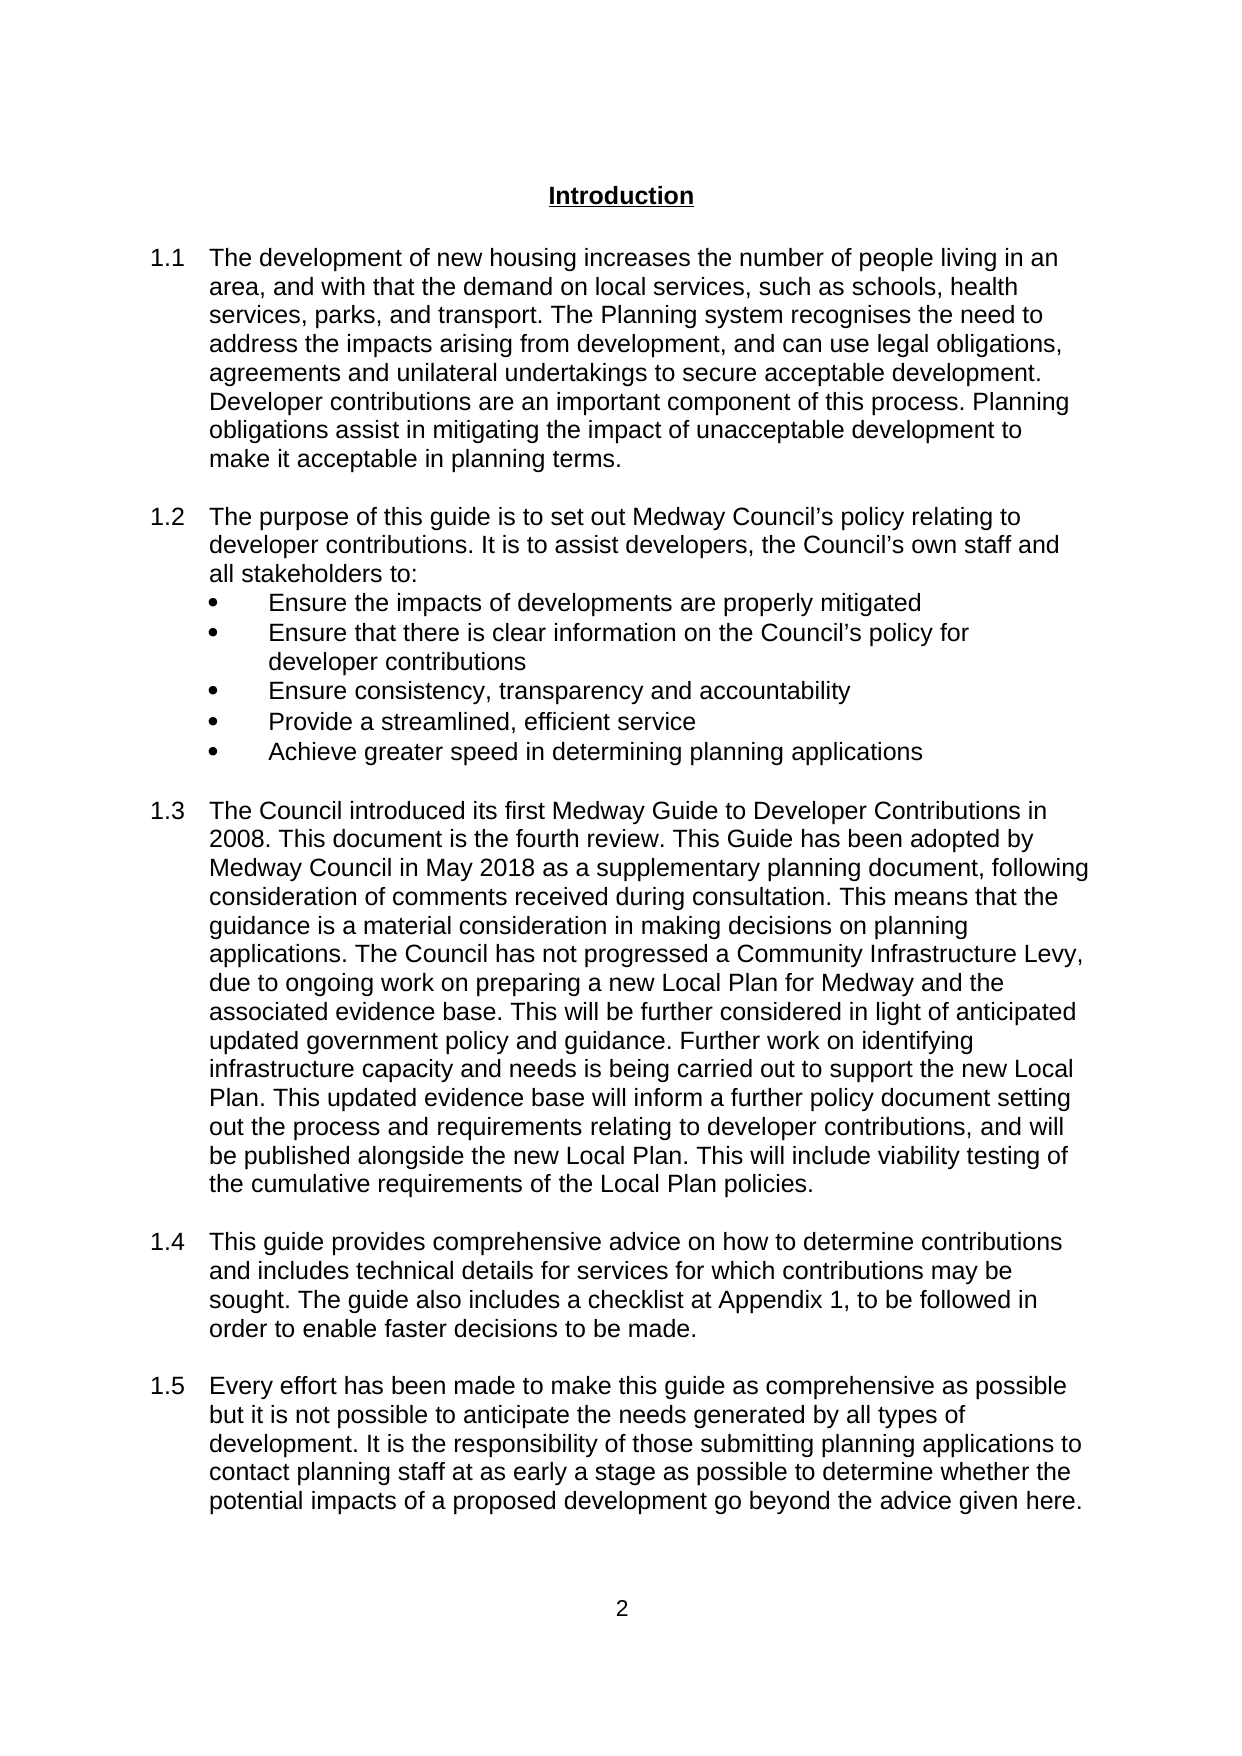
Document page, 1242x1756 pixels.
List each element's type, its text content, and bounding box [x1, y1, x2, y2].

list The Council introduced its first Medway Guide to Developer Contributions in 2008. This document is the fourth review. This Guide has been adopted by Medway Council in May 2018 as a supplementary planning document, following consideration of comments received during consultation. This means that the guidance is a material consideration in making decisions on planning applications. The Council has not progressed a Community Infrastructure Levy, due to ongoing work on preparing a new Local Plan for Medway and the associated evidence base. This will be further considered in light of anticipated updated government policy and guidance. Further work on identifying infrastructure capacity and needs is being carried out to support the new Local Plan. This updated evidence base will inform a further policy document setting out the process and requirements relating to developer contributions, and will be published alongside the new Local Plan. This will include viability testing of the cumulative requirements of the Local Plan policies. [150, 796, 1091, 1198]
list Ensure that there is clear information on the Council’s policy for developer contributions [209, 618, 1084, 676]
list Ensure consistency, transparency and accountability [209, 676, 1104, 706]
list Provide a streamlined, efficient service [209, 706, 1104, 736]
list Every effort has been made to make this guide as comprehensive as possible but it is not possible to anticipate the needs generated by all types of development. It is the responsibility of those submitting planning applications to contact planning staff at as early a stage as possible to determine whether the potential impacts of a proposed development go beyond the advice given here. [150, 1371, 1084, 1515]
list Achieve greater speed in determining planning applications [209, 736, 1104, 767]
list This guide provides comprehensive advice on how to determine contributions and includes technical details for services for which contributions may be sought. The guide also includes a checklist at Appendix 1, to be followed in order to enable faster decisions to be made. [150, 1227, 1064, 1342]
list The development of new housing increases the number of people living in an area, and with that the demand on local services, such as schools, health services, parks, and transport. The Planning system recognises the need to address the impacts arising from development, and can use legal obligations, agreements and unilateral undertakings to secure acceptable development. Developer contributions are an important component of this process. Planning obligations assist in mitigating the impact of unacceptable development to make it acceptable in planning terms. [150, 243, 1071, 473]
text Introduction [343, 181, 899, 210]
list The purpose of this guide is to set out Medway Council’s policy relating to developer contributions. It is to assist developers, the Council’s own staff and all stakeholders to: [150, 502, 1062, 588]
list Ensure the impacts of developments are properly mitigated [209, 588, 1104, 618]
